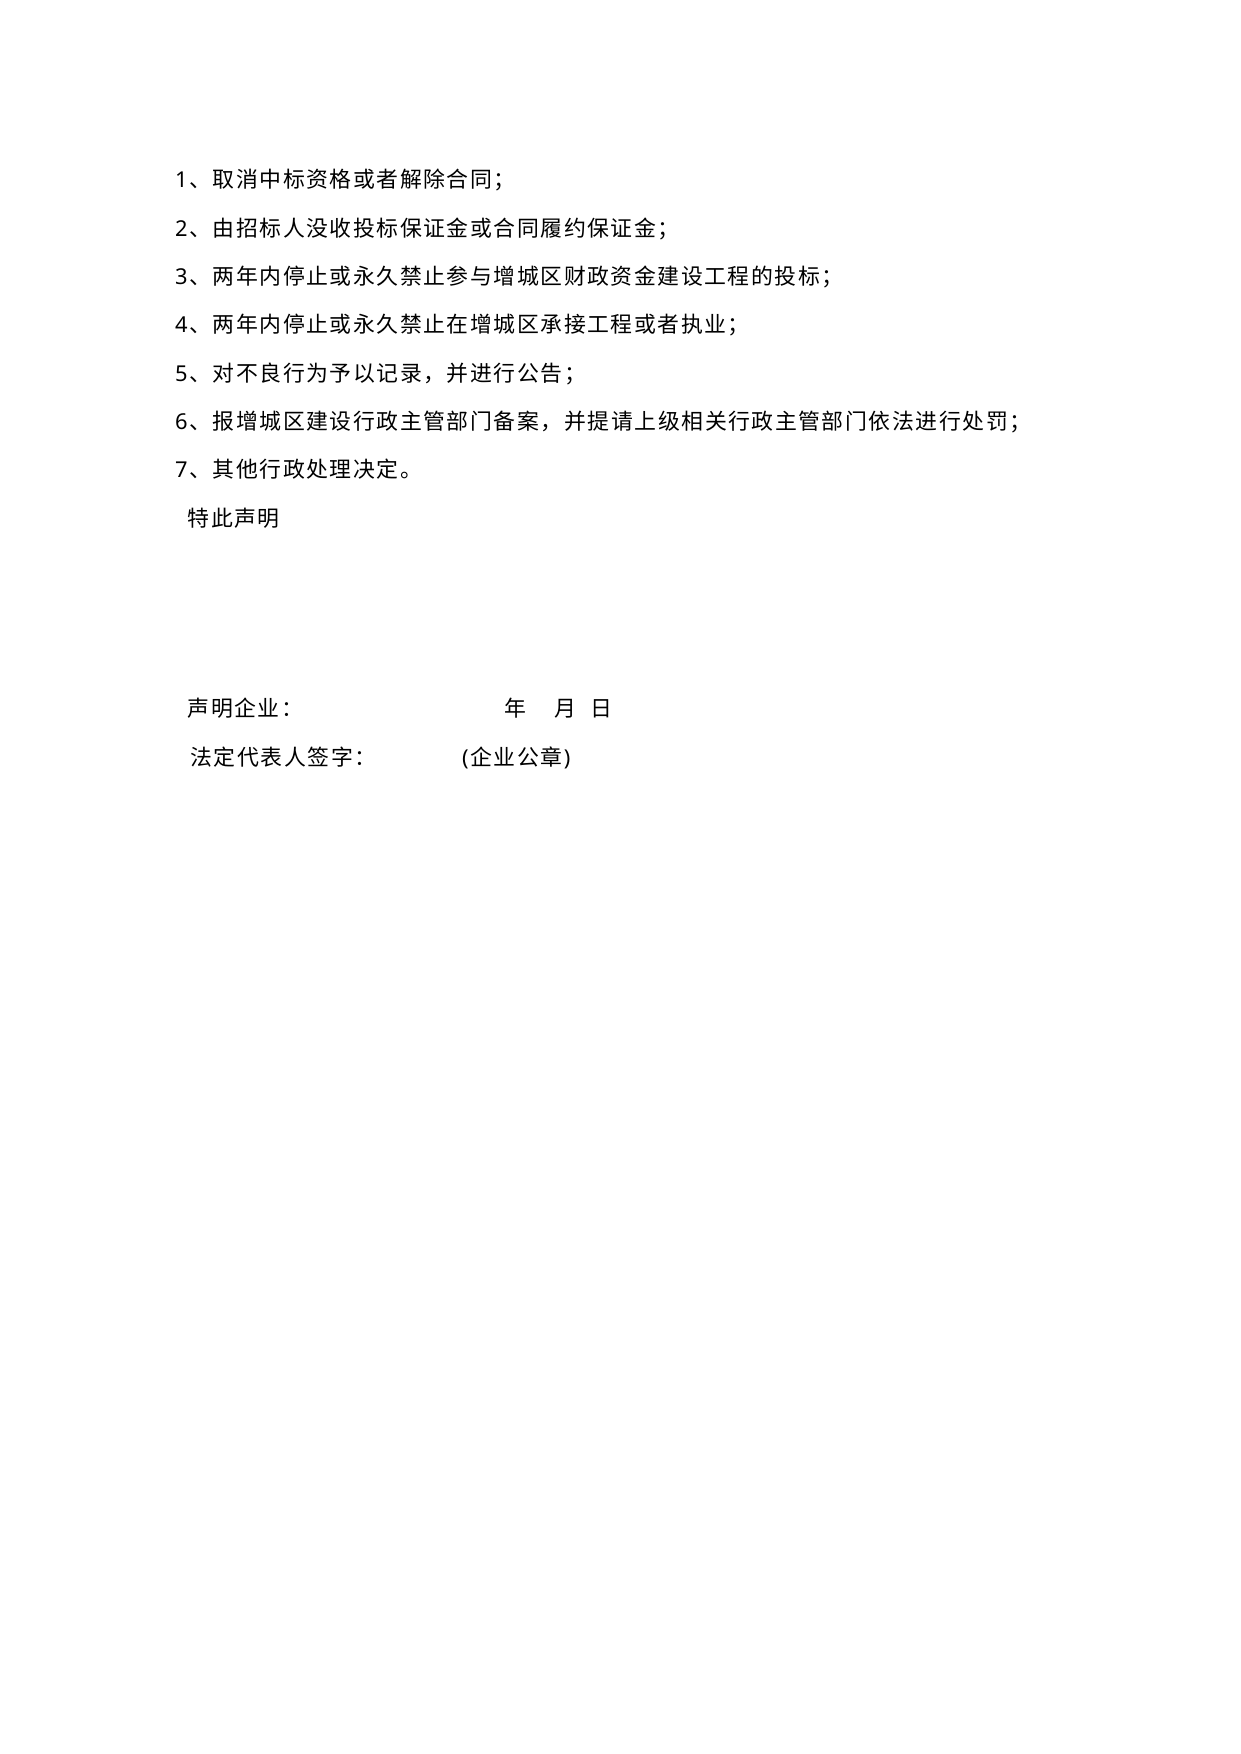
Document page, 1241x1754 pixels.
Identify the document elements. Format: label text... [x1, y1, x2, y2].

text 声明企业： 年 月 日 [125, 691, 1131, 723]
text 7、其他行政处理决定。 [125, 452, 1131, 484]
text 5、对不良行为予以记录，并进行公告； [125, 355, 1131, 388]
text 6、报增城区建设行政主管部门备案，并提请上级相关行政主管部门依法进行处罚； [125, 404, 1131, 436]
text 1、取消中标资格或者解除合同； [125, 162, 1131, 194]
text 特此声明 [125, 500, 1131, 533]
text 法定代表人签字： (企业公章) [125, 739, 980, 772]
text 4、两年内停止或永久禁止在增城区承接工程或者执业； [125, 307, 1131, 339]
text 3、两年内停止或永久禁止参与增城区财政资金建设工程的投标； [125, 259, 1131, 291]
text 2、由招标人没收投标保证金或合同履约保证金； [125, 210, 1131, 243]
